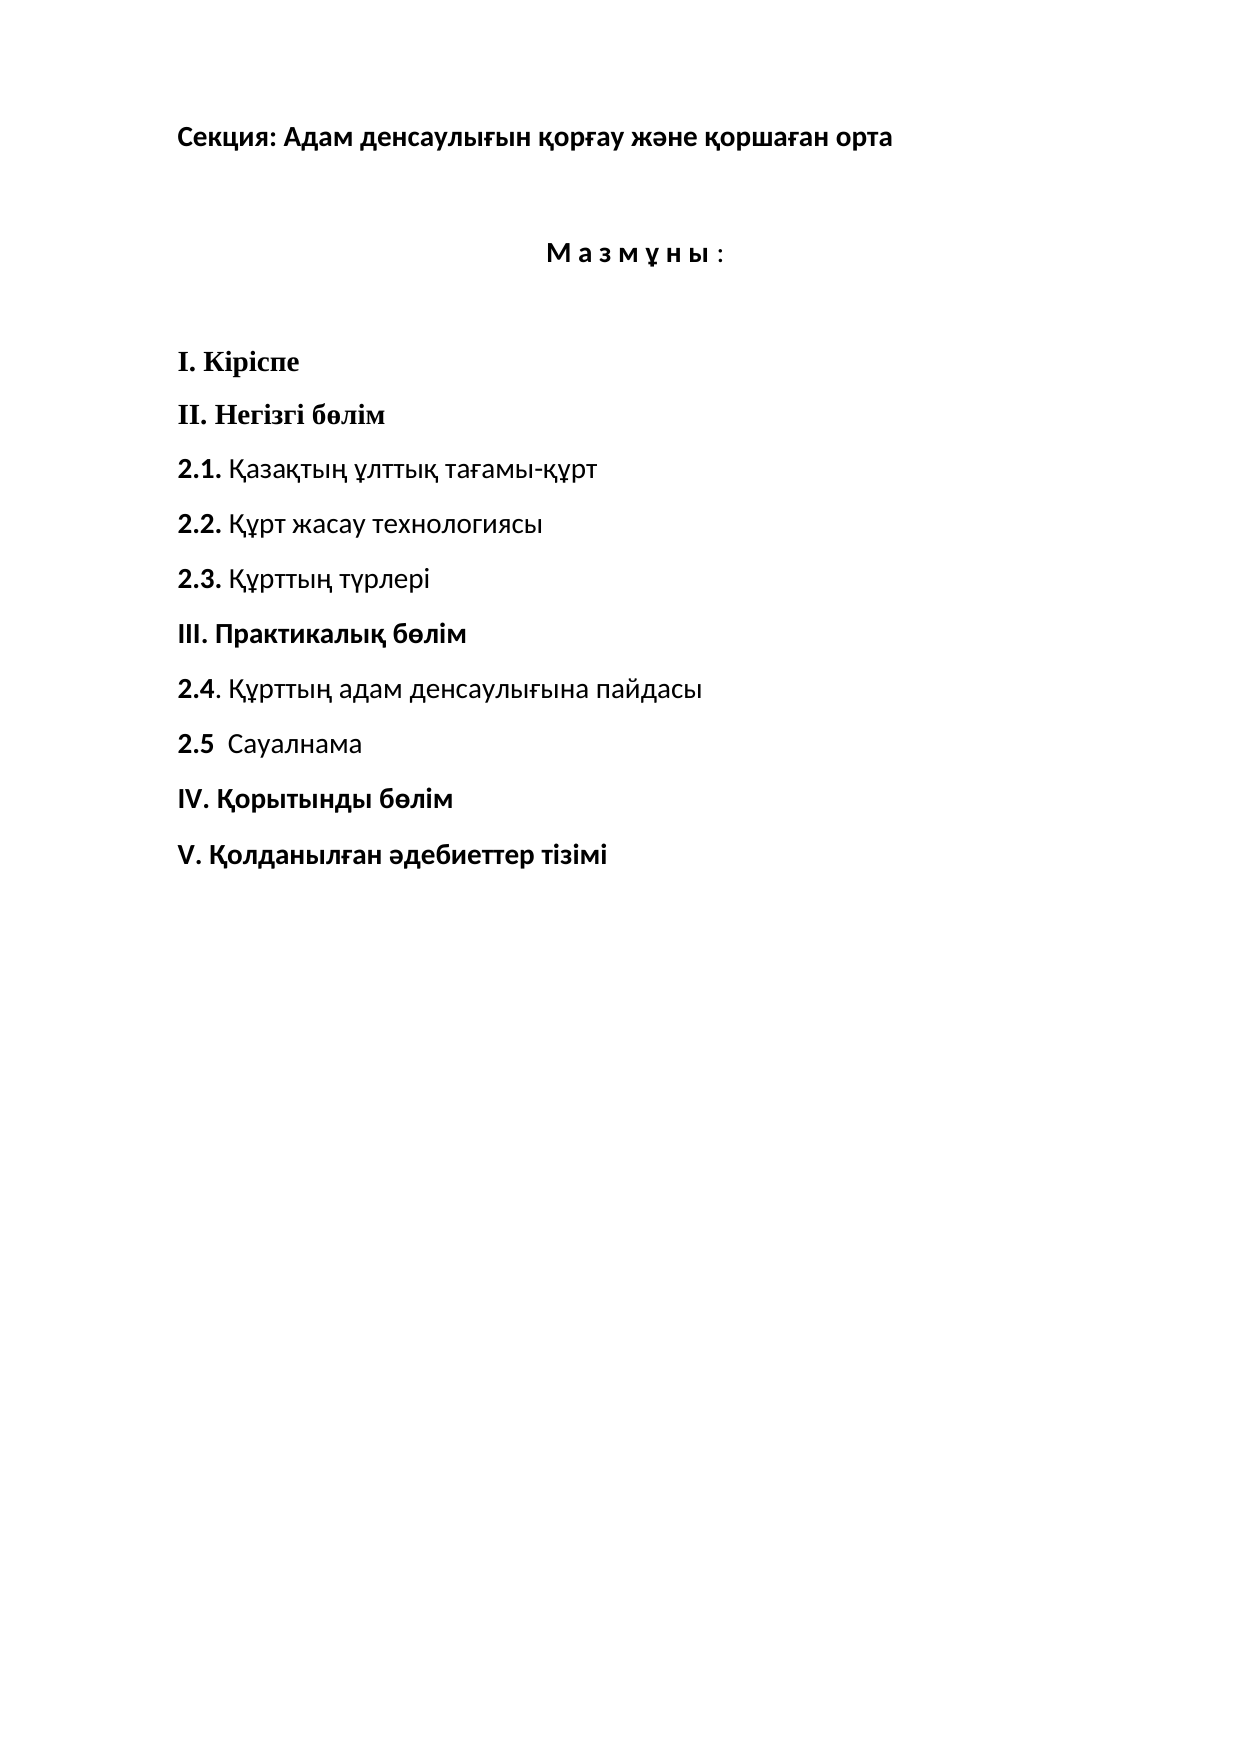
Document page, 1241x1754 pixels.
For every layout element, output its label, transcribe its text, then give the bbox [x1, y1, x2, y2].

text III. Практикалық бөлім [177, 615, 1152, 651]
text М а з м ұ н ы : [177, 234, 1152, 270]
text IV. Қорытынды бөлім [177, 781, 1152, 816]
text 2.3. Құрттың түрлері [177, 560, 1152, 596]
text І. Кіріспе [177, 344, 1152, 378]
text 2.2. Құрт жасау технологиясы [177, 505, 1152, 541]
text IІ. Негізгі бөлім [177, 397, 1152, 431]
text 2.4. Құрттың адам денсаулығына пайдасы [177, 670, 1152, 706]
text 2.1. Қазақтың ұлттық тағамы-құрт [177, 450, 1152, 486]
text 2.5 Сауалнама [177, 726, 1152, 761]
text V. Қолданылған әдебиеттер тізімі [177, 836, 1152, 871]
text Секция: Адам денсаулығын қорғау және қоршаған орта [177, 118, 1152, 154]
